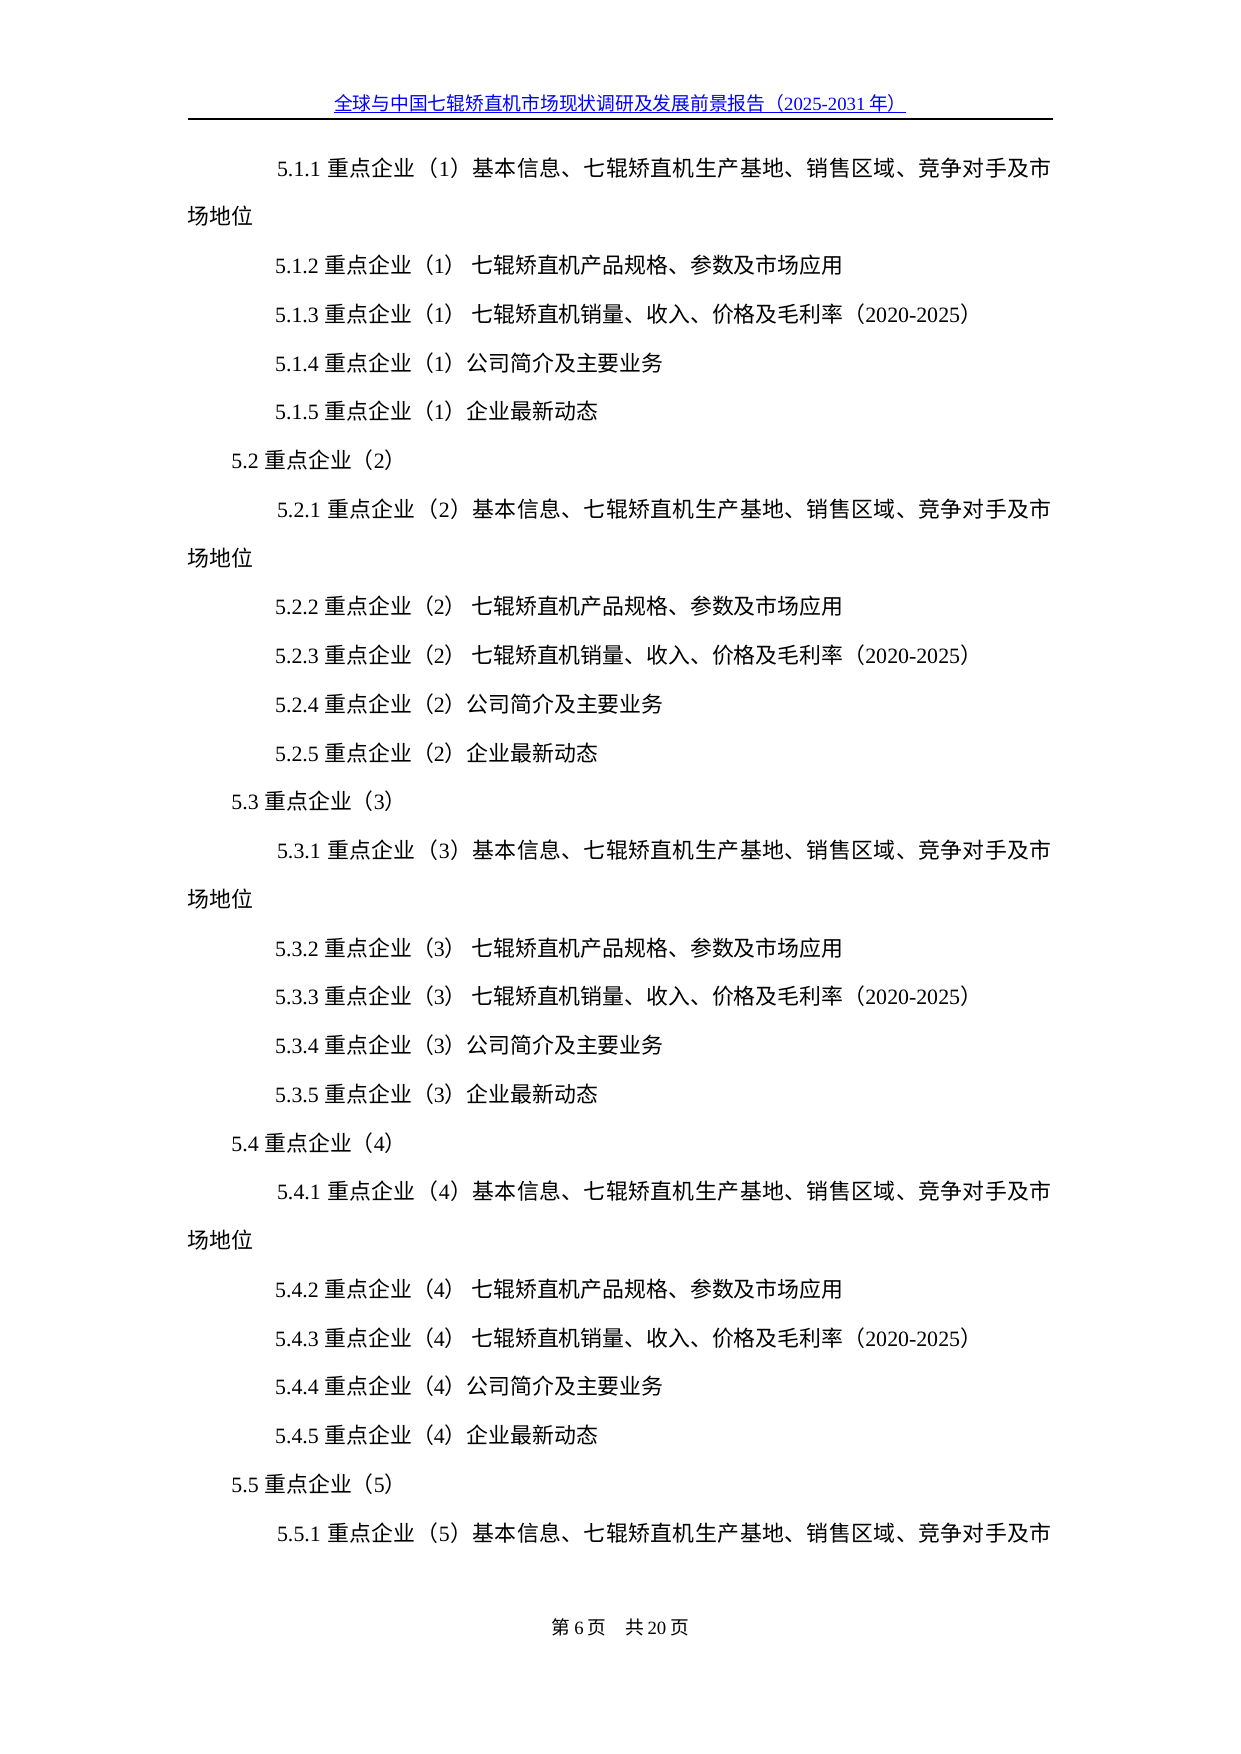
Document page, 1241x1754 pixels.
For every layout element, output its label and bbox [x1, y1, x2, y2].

text [187, 150, 1053, 1548]
